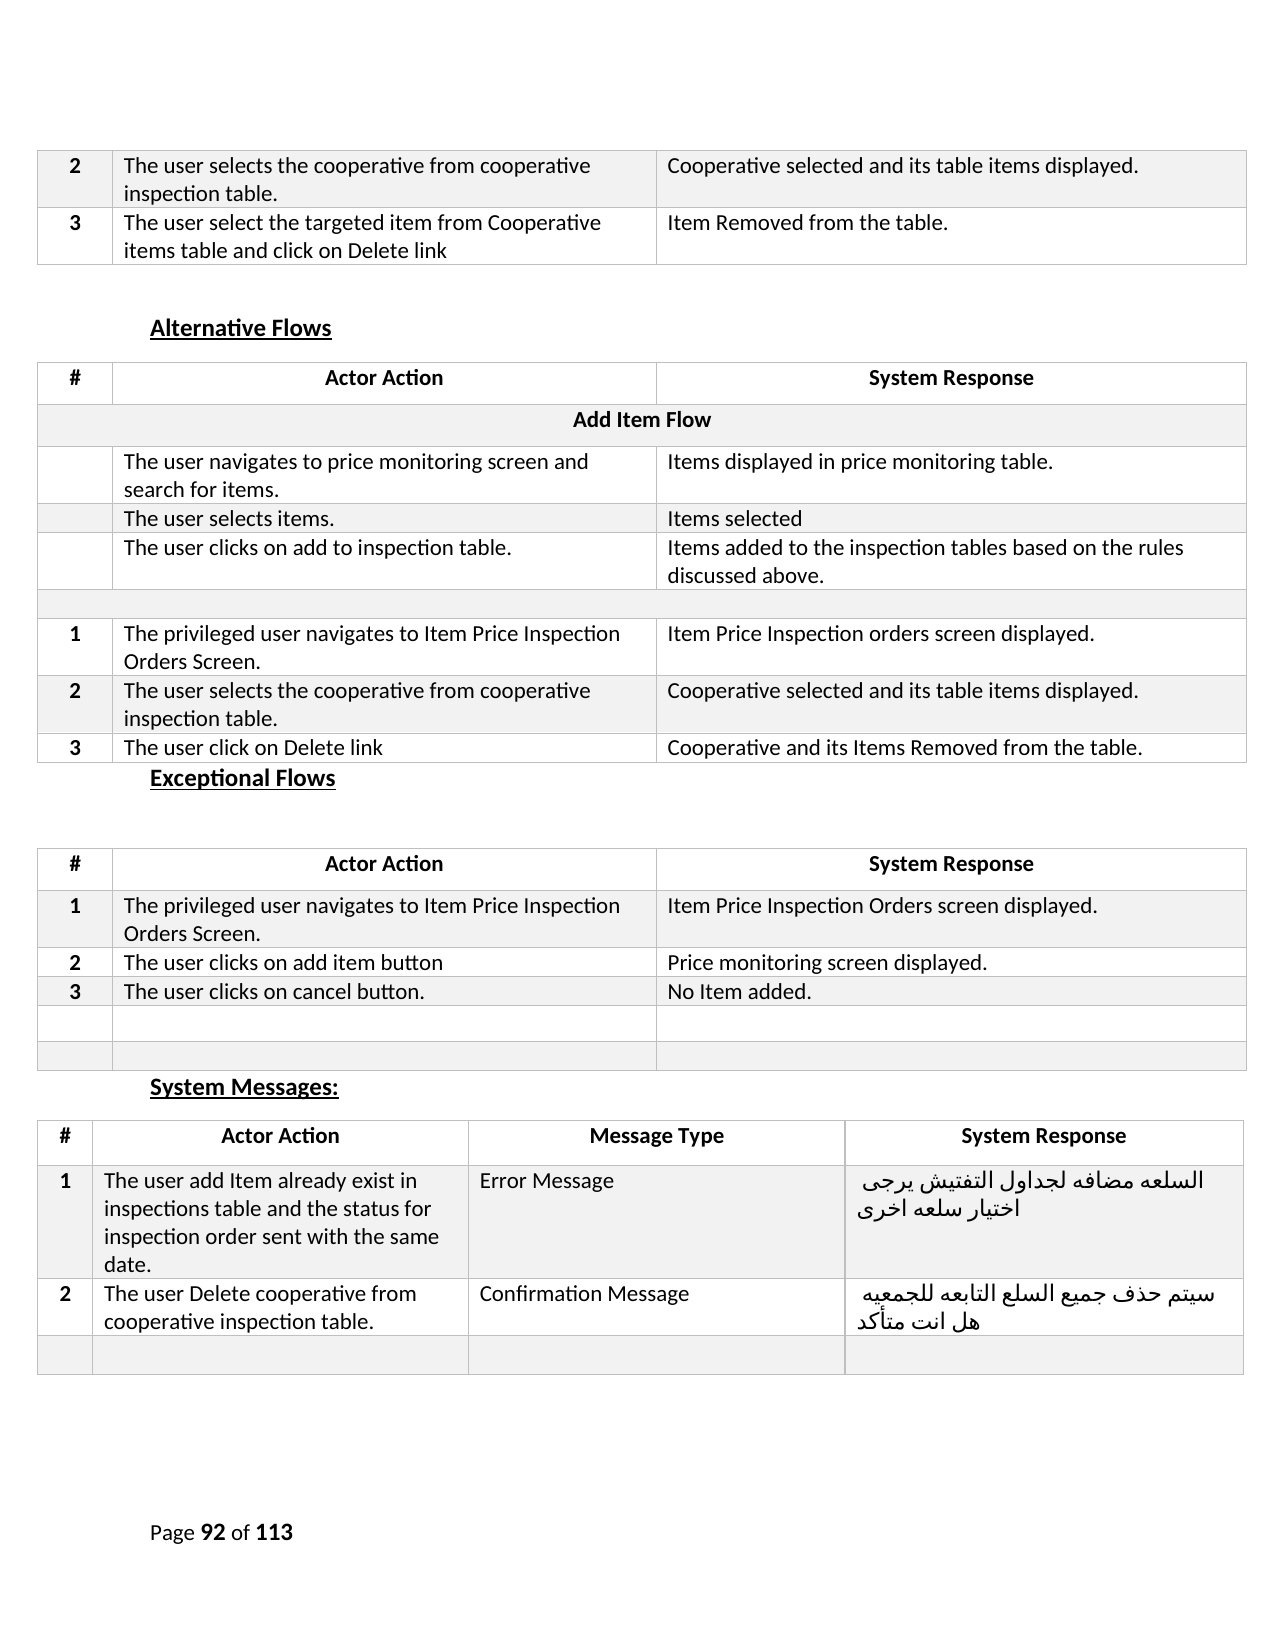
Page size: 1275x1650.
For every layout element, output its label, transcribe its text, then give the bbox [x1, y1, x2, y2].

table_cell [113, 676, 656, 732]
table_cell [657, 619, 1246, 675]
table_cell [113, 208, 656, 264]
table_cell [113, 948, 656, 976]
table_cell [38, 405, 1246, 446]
text System Messages: [150, 1071, 1125, 1101]
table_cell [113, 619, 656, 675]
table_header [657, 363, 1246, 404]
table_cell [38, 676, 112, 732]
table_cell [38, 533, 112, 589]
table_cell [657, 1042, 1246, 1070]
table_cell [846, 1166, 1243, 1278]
text Exceptional Flows [150, 763, 1125, 793]
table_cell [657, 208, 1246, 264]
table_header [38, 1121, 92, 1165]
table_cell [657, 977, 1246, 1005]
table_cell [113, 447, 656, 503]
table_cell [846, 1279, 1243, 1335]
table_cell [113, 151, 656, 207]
text Alternative Flows [150, 312, 1125, 343]
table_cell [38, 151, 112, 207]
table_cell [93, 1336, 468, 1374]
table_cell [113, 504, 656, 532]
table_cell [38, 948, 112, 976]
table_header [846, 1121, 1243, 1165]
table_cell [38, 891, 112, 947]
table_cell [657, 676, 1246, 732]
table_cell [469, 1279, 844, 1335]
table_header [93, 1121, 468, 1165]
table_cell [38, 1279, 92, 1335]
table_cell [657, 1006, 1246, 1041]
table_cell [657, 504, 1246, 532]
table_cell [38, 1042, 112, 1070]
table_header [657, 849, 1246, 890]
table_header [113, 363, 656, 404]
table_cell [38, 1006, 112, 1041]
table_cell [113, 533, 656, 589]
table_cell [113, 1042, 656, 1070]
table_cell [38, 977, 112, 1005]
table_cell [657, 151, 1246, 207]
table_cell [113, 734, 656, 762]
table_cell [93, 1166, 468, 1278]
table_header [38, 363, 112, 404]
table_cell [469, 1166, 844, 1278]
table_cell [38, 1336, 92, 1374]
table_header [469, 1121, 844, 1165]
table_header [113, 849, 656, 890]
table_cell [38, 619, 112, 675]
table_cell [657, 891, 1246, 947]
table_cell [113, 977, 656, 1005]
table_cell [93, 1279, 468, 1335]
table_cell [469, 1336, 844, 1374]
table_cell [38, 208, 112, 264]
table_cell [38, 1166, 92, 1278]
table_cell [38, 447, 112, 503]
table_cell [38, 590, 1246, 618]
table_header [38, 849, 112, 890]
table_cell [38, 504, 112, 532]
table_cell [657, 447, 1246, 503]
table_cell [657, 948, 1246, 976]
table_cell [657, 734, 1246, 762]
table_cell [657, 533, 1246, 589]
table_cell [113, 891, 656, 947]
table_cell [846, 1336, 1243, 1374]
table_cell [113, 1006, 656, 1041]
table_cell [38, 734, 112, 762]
